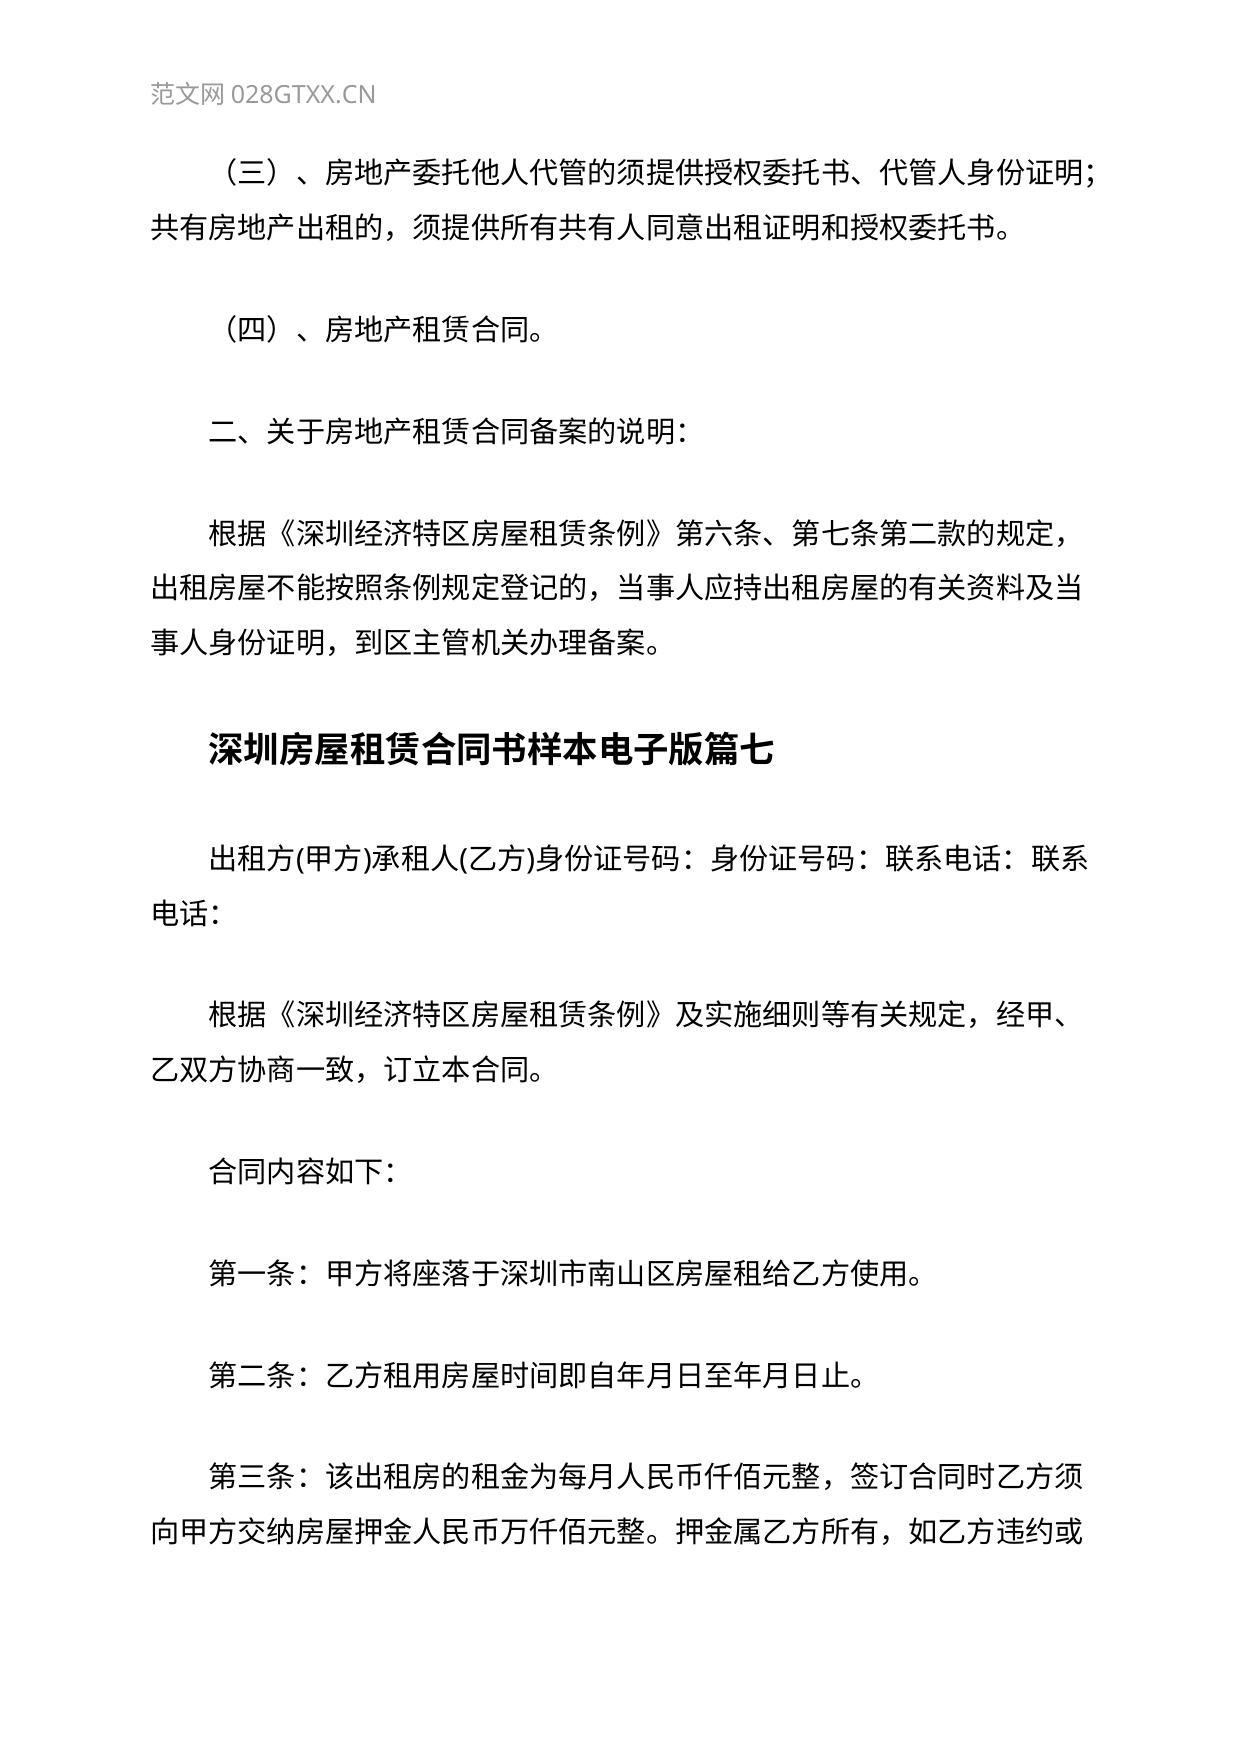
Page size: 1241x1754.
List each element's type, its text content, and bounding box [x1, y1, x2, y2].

text 二、关于房地产租赁合同备案的说明： [150, 408, 1090, 451]
text 第一条：甲方将座落于深圳市南山区房屋租给乙方使用。 [150, 1250, 1090, 1293]
text （三）、房地产委托他人代管的须提供授权委托书、代管人身份证明；共有房地产出租的，须提供所有共有人同意出租证明和授权委托书。 [150, 150, 1090, 247]
text 根据《深圳经济特区房屋租赁条例》及实施细则等有关规定，经甲、乙双方协商一致，订立本合同。 [150, 992, 1090, 1089]
text 第二条：乙方租用房屋时间即自年月日至年月日止。 [150, 1352, 1090, 1394]
text 合同内容如下： [150, 1149, 1090, 1191]
text 根据《深圳经济特区房屋租赁条例》第六条、第七条第二款的规定，出租房屋不能按照条例规定登记的，当事人应持出租房屋的有关资料及当事人身份证明，到区主管机关办理备案。 [150, 510, 1090, 662]
text 出租方(甲方)承租人(乙方)身份证号码：身份证号码：联系电话：联系电话： [150, 835, 1090, 932]
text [150, 1454, 1090, 1551]
text （四）、房地产租赁合同。 [150, 307, 1090, 349]
text 深圳房屋租赁合同书样本电子版篇七 [150, 722, 1090, 773]
